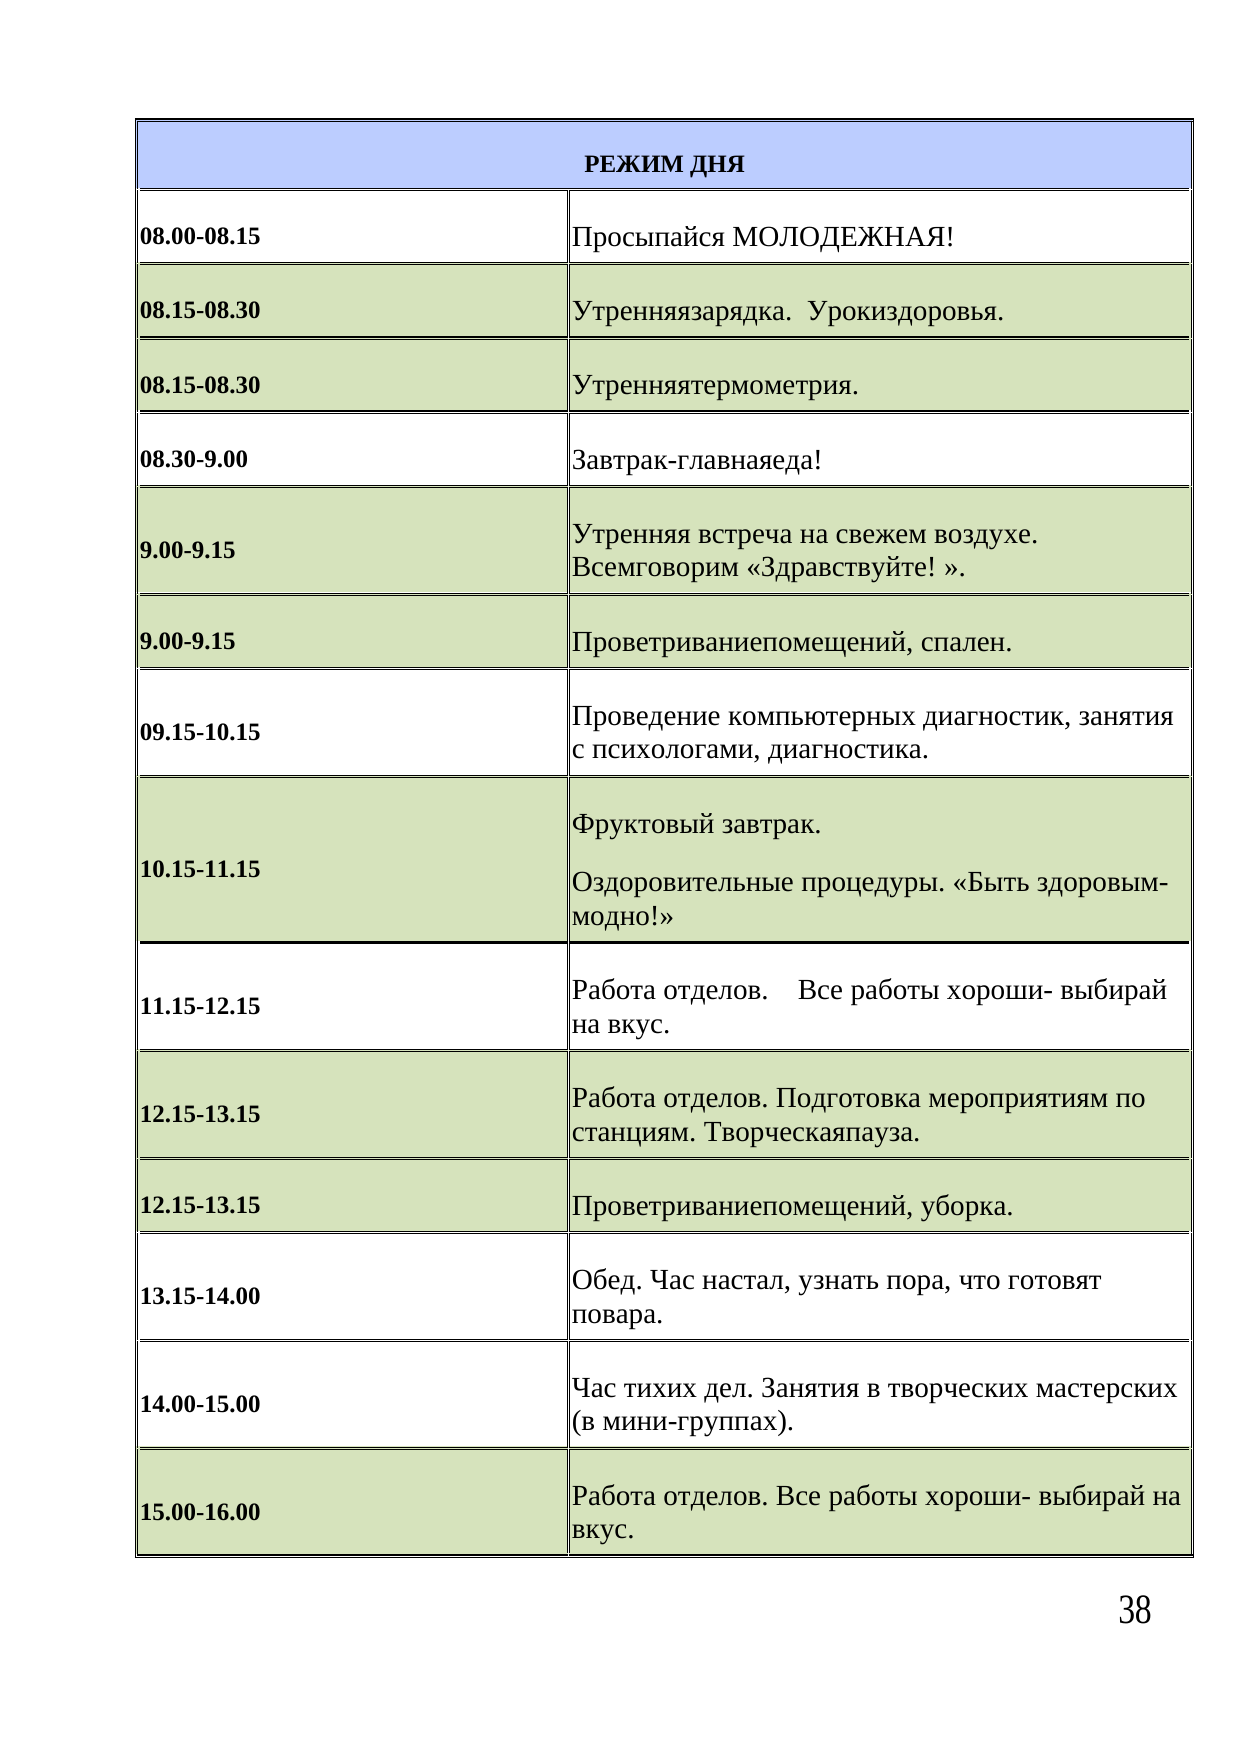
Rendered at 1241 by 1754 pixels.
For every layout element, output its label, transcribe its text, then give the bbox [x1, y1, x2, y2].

table_cell Час тихих дел. Занятия в творческих мастерских (в мини-группах). [569, 1339, 1192, 1446]
table_cell 14.00-15.00 [136, 1339, 568, 1446]
table_cell Проведение компьютерных диагностик, занятия с психологами, диагностика. [569, 667, 1192, 774]
table_cell 08.15-08.30 [138, 336, 567, 410]
table_cell Обед. Час настал, узнать пора, что готовят повара. [569, 1231, 1192, 1339]
table_cell Утренняязарядка. Урокиздоровья. [569, 262, 1192, 336]
table_cell 12.15-13.15 [136, 1049, 568, 1157]
table_cell 08.15-08.30 [136, 262, 568, 336]
table_cell 08.00-08.15 [136, 188, 568, 262]
table_header РЕЖИМ ДНЯ [138, 122, 1191, 188]
table_cell 9.00-9.15 [138, 593, 567, 667]
table_cell 10.15-11.15 [138, 775, 567, 941]
table_cell 09.15-10.15 [136, 667, 568, 774]
table_cell Завтрак-главнаяеда! [570, 410, 1191, 485]
table_cell 11.15-12.15 [138, 941, 567, 1049]
table_cell Просыпайся МОЛОДЕЖНАЯ! [569, 188, 1192, 262]
table_cell 12.15-13.15 [136, 1157, 568, 1231]
table_cell Работа отделов. Все работы хороши- выбирай на вкус. [570, 941, 1191, 1049]
table_cell Проветриваниепомещений, спален. [570, 593, 1191, 667]
table_cell 9.00-9.15 [136, 485, 568, 592]
table_cell 13.15-14.00 [136, 1231, 568, 1339]
table_cell Работа отделов. Все работы хороши- выбирай на вкус. [569, 1446, 1191, 1554]
table_cell 08.30-9.00 [138, 410, 567, 485]
table_cell Фруктовый завтрак. Оздоровительные процедуры. «Быть здоровым-модно!» [570, 775, 1191, 941]
table_cell Утренняя встреча на свежем воздухе. Всемговорим «Здравствуйте! ». [569, 485, 1192, 592]
table_cell 15.00-16.00 [138, 1446, 568, 1554]
table_cell Утренняятермометрия. [570, 336, 1191, 410]
table_cell Проветриваниепомещений, уборка. [569, 1157, 1192, 1231]
table_cell Работа отделов. Подготовка мероприятиям по станциям. Творческаяпауза. [569, 1049, 1192, 1157]
